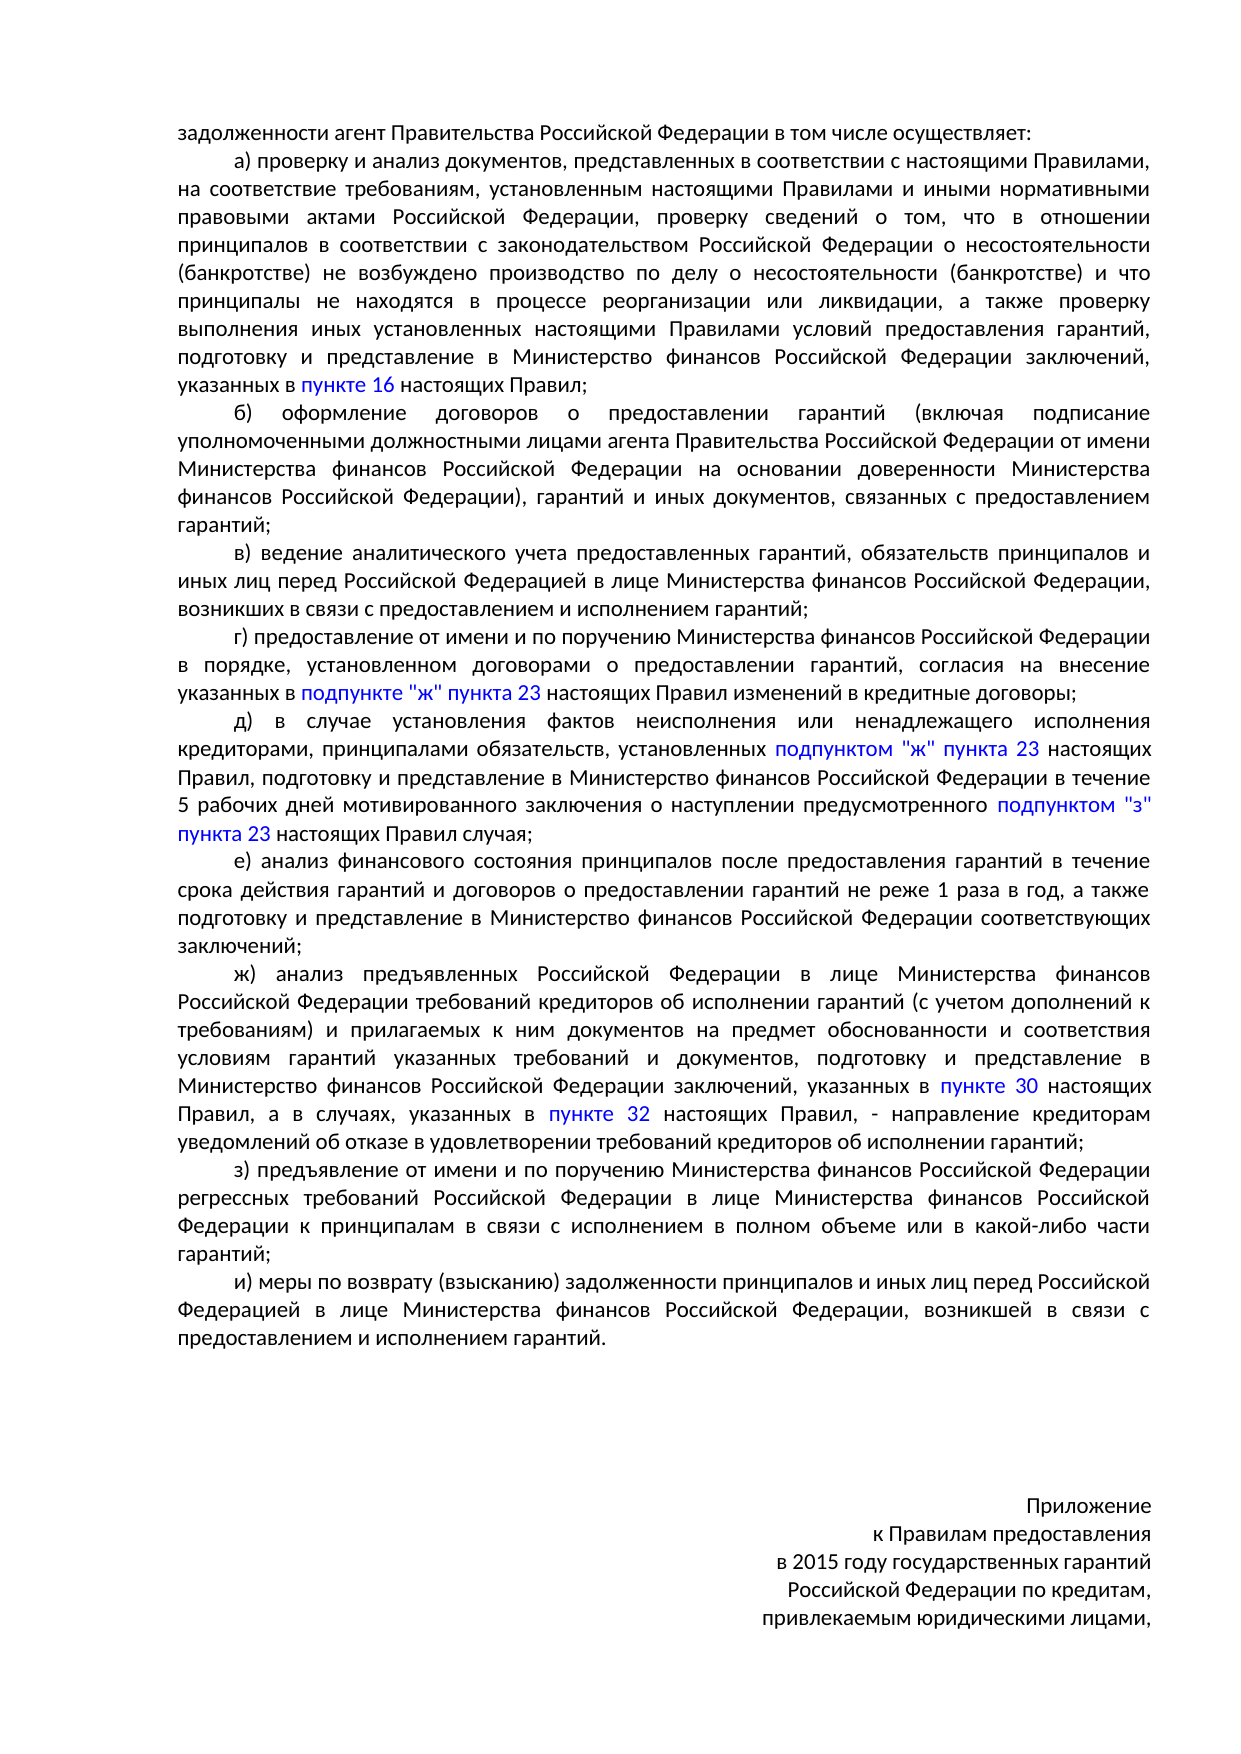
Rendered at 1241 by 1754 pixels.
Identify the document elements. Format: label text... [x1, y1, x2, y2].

text ж) анализ предъявленных Российской Федерации в лице Министерства финансов Российской Федерации требований кредиторов об исполнении гарантий (с учетом дополнений к требованиям) и прилагаемых к ним документов на предмет обоснованности и соответствия условиям гарантий указанных требований и документов, подготовку и представление в Министерство финансов Российской Федерации заключений, указанных в пункте 30 настоящих Правил, а в случаях, указанных в пункте 32 настоящих Правил, - направление кредиторам уведомлений об отказе в удовлетворении требований кредиторов об исполнении гарантий; [177, 959, 1152, 1155]
text и) меры по возврату (взысканию) задолженности принципалов и иных лиц перед Российской Федерацией в лице Министерства финансов Российской Федерации, возникшей в связи с предоставлением и исполнением гарантий. [177, 1267, 1152, 1351]
text Российской Федерации по кредитам, [177, 1575, 1152, 1603]
text в 2015 году государственных гарантий [177, 1547, 1152, 1575]
text е) анализ финансового состояния принципалов после предоставления гарантий в течение срока действия гарантий и договоров о предоставлении гарантий не реже 1 раза в год, а также подготовку и представление в Министерство финансов Российской Федерации соответствующих заключений; [177, 847, 1152, 959]
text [177, 118, 1152, 146]
text з) предъявление от имени и по поручению Министерства финансов Российской Федерации регрессных требований Российской Федерации в лице Министерства финансов Российской Федерации к принципалам в связи с исполнением в полном объеме или в какой-либо части гарантий; [177, 1155, 1152, 1267]
text а) проверку и анализ документов, представленных в соответствии с настоящими Правилами, на соответствие требованиям, установленным настоящими Правилами и иными нормативными правовыми актами Российской Федерации, проверку сведений о том, что в отношении принципалов в соответствии с законодательством Российской Федерации о несостоятельности (банкротстве) не возбуждено производство по делу о несостоятельности (банкротстве) и что принципалы не находятся в процессе реорганизации или ликвидации, а также проверку выполнения иных установленных настоящими Правилами условий предоставления гарантий, подготовку и представление в Министерство финансов Российской Федерации заключений, указанных в пункте 16 настоящих Правил; [177, 146, 1152, 398]
text б) оформление договоров о предоставлении гарантий (включая подписание уполномоченными должностными лицами агента Правительства Российской Федерации от имени Министерства финансов Российской Федерации на основании доверенности Министерства финансов Российской Федерации), гарантий и иных документов, связанных с предоставлением гарантий; [177, 398, 1152, 538]
text привлекаемым юридическими лицами, [177, 1603, 1152, 1631]
text к Правилам предоставления [177, 1519, 1152, 1547]
text Приложение [177, 1491, 1152, 1519]
text д) в случае установления фактов неисполнения или ненадлежащего исполнения кредиторами, принципалами обязательств, установленных подпунктом "ж" пункта 23 настоящих Правил, подготовку и представление в Министерство финансов Российской Федерации в течение 5 рабочих дней мотивированного заключения о наступлении предусмотренного подпунктом "з" пункта 23 настоящих Правил случая; [177, 707, 1152, 847]
text в) ведение аналитического учета предоставленных гарантий, обязательств принципалов и иных лиц перед Российской Федерацией в лице Министерства финансов Российской Федерации, возникших в связи с предоставлением и исполнением гарантий; [177, 538, 1152, 622]
text г) предоставление от имени и по поручению Министерства финансов Российской Федерации в порядке, установленном договорами о предоставлении гарантий, согласия на внесение указанных в подпункте "ж" пункта 23 настоящих Правил изменений в кредитные договоры; [177, 622, 1152, 707]
